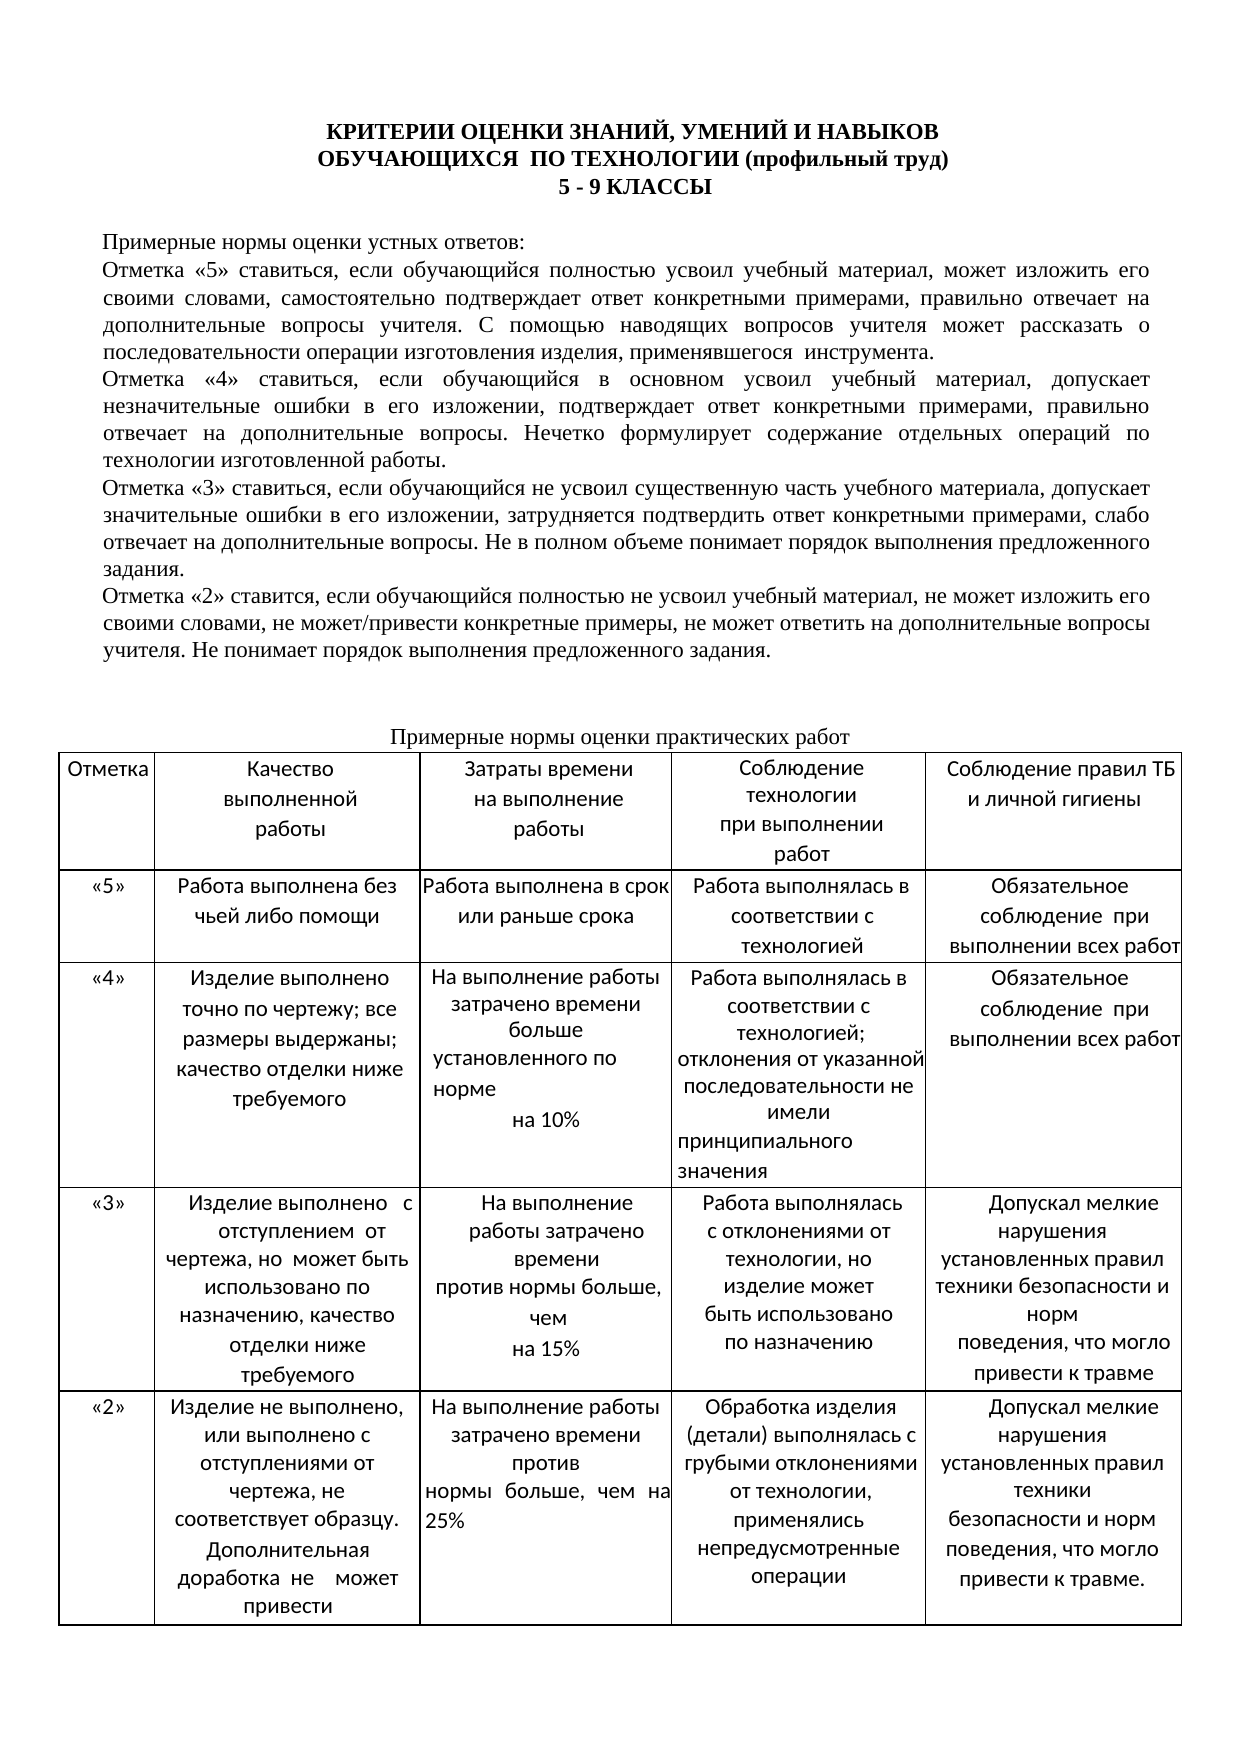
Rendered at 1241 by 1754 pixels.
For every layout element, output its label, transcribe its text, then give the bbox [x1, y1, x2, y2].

table_cell «5» [60, 871, 154, 962]
text Отметка «4» ставиться, если обучающийся в основном усвоил учебный материал, допускает незначительные ошибки в его изложении, подтверждает ответ конкретными примерами, правильно отвечает на дополнительные вопросы. Нечетко формулирует содержание отдельных операций по технологии изготовленной работы. [102, 365, 1152, 473]
text 5 - 9 КЛАССЫ [275, 173, 990, 199]
table_header Соблюдение технологии при выполнении работ [672, 753, 925, 869]
text Примерные нормы оценки практических работ [89, 723, 1152, 750]
table_cell Изделие выполнено с отступлением от чертежа, но может быть использовано по назначению, качество отделки ниже требуемого [155, 1188, 419, 1390]
text Отметка «2» ставится, если обучающийся полностью не усвоил учебный материал, не может изложить его своими словами, не может/привести конкретные примеры, не может ответить на дополнительные вопросы учителя. Не понимает порядок выполнения предложенного задания. [102, 582, 1152, 663]
text КРИТЕРИИ ОЦЕНКИ ЗНАНИЙ, УМЕНИЙ И НАВЫКОВ ОБУЧАЮЩИХСЯ ПО ТЕХНОЛОГИИ (профильный труд) [275, 118, 990, 172]
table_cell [155, 1392, 419, 1624]
table_cell Допускал мелкие нарушения установленных правил техники безопасности и норм поведения, что могло привести к травме [926, 1188, 1181, 1390]
table_cell Обязательное соблюдение при выполнении всех работ [926, 963, 1181, 1186]
table_cell «2» [60, 1392, 154, 1624]
table_cell На выполнение работы затрачено времени больше установленного по норме на 10% [421, 963, 671, 1186]
table_header Отметка [60, 753, 154, 869]
table_cell «3» [60, 1188, 154, 1390]
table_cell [421, 1392, 671, 1624]
table_cell На выполнение работы затрачено времени против нормы больше, чем на 15% [421, 1188, 671, 1390]
text Отметка «5» ставиться, если обучающийся полностью усвоил учебный материал, может изложить его своими словами, самостоятельно подтверждает ответ конкретными примерами, правильно отвечает на дополнительные вопросы учителя. С помощью наводящих вопросов учителя может рассказать о последовательности операции изготовления изделия, применявшегося инструмента. [102, 256, 1152, 364]
text Примерные нормы оценки устных ответов: [102, 228, 1152, 254]
table_header Соблюдение правил ТБ и личной гигиены [926, 753, 1181, 869]
table_cell Изделие выполнено точно по чертежу; все размеры выдержаны; качество отделки ниже требуемого [155, 963, 419, 1186]
table_header Затраты времени на выполнение работы [421, 753, 671, 869]
table_cell Работа выполнялась в соответствии с технологией; отклонения от указанной последовательности не имели принципиального значения [672, 963, 925, 1186]
table_cell Работа выполнялась в соответствии с технологией [672, 871, 925, 962]
table_header Качество выполненной работы [155, 753, 419, 869]
text Отметка «3» ставиться, если обучающийся не усвоил существенную часть учебного материала, допускает значительные ошибки в его изложении, затрудняется подтвердить ответ конкретными примерами, слабо отвечает на дополнительные вопросы. Не в полном объеме понимает порядок выполнения предложенного задания. [102, 474, 1152, 581]
table_cell Обязательное соблюдение при выполнении всех работ [926, 871, 1181, 962]
table_cell Работа выполнена в срок или раньше срока [421, 871, 671, 962]
table_cell Работа выполнялась с отклонениями от технологии, но изделие может быть использовано по назначению [672, 1188, 925, 1390]
table_cell «4» [60, 963, 154, 1186]
table_cell Работа выполнена без чьей либо помощи [155, 871, 419, 962]
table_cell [672, 1392, 925, 1624]
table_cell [926, 1392, 1181, 1624]
